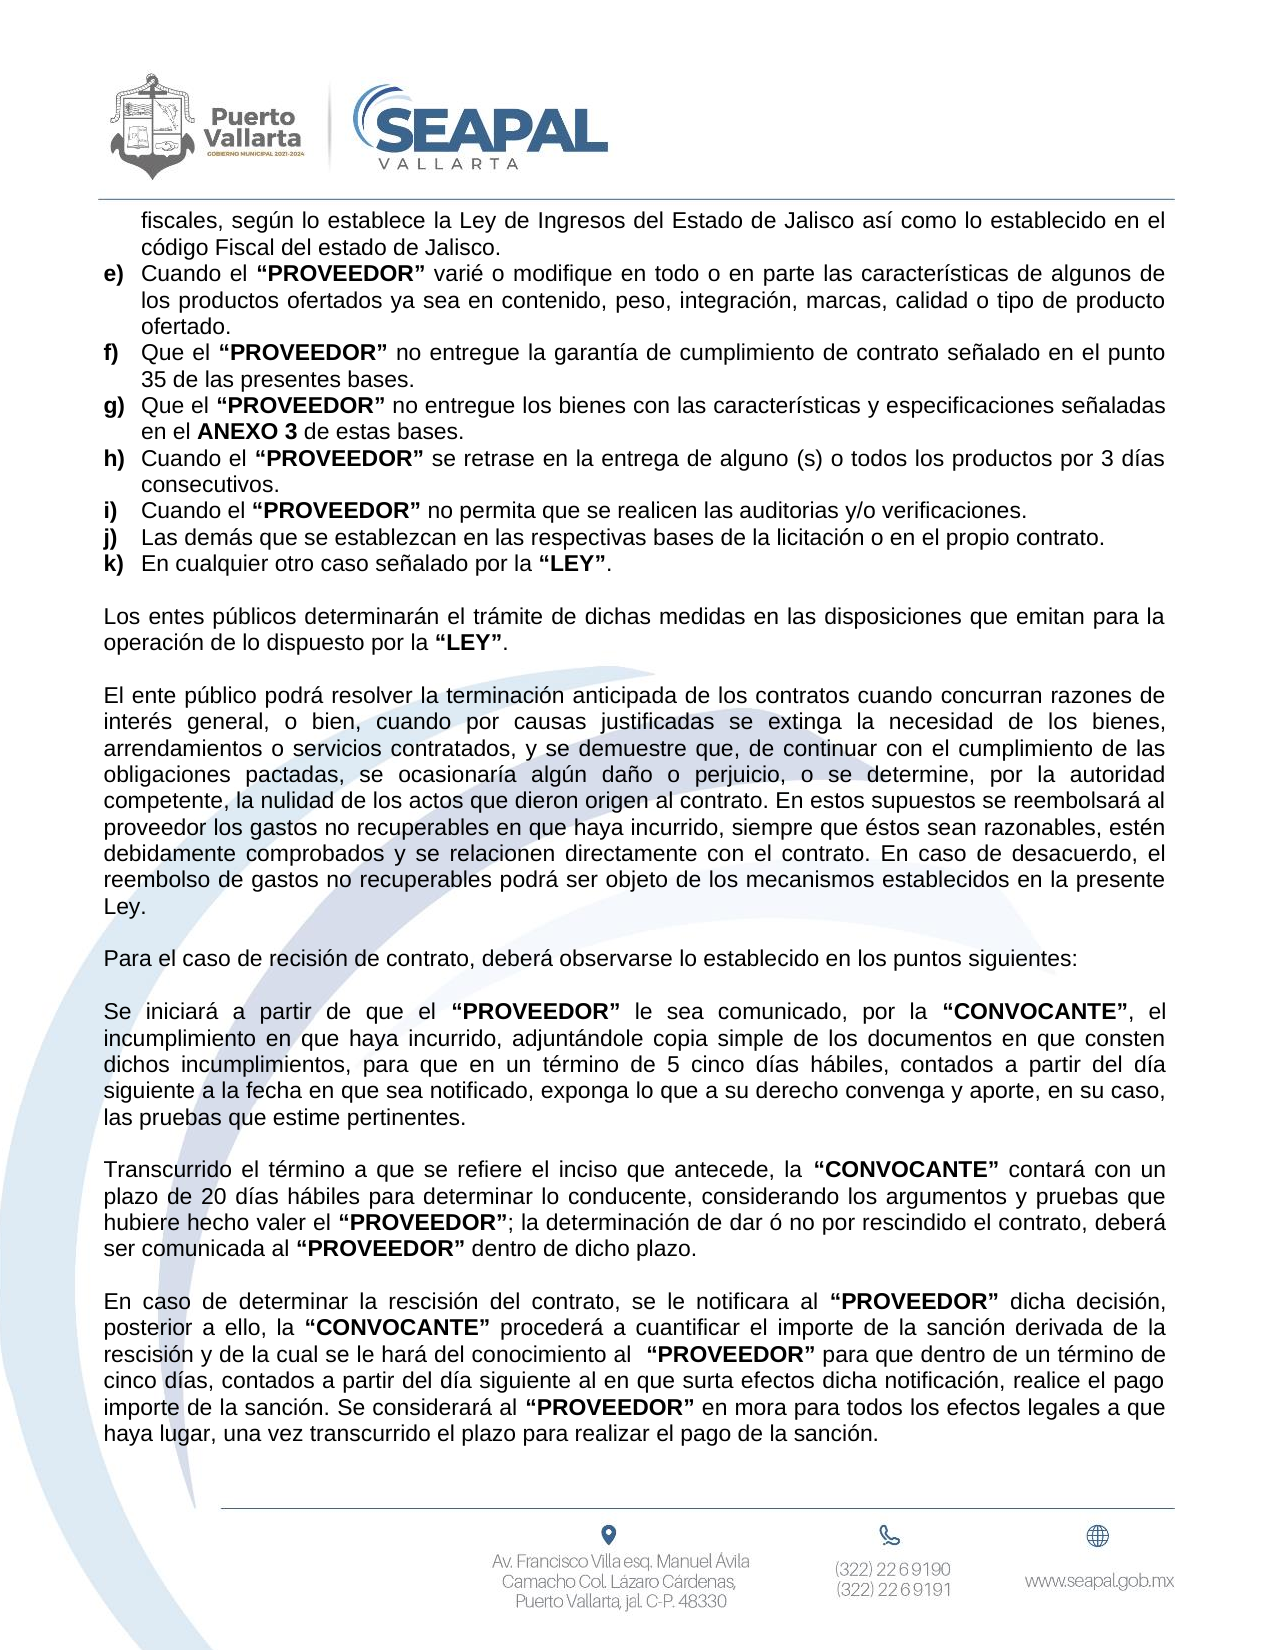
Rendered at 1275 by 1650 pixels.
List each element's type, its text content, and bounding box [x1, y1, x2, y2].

text Se iniciará a partir de que el “PROVEEDOR” le sea comunicado, por la “CONVOCANTE”, el incumplimiento en que haya incurrido, adjuntándole copia simple de los documentos en que consten dichos incumplimientos, para que en un término de 5 cinco días hábiles, contados a partir del día siguiente a la fecha en que sea notificado, exponga lo que a su derecho convenga y aporte, en su caso, las pruebas que estime pertinentes. [103, 998, 1166, 1130]
list Cuando el “PROVEEDOR” varié o modifique en todo o en parte las características de algunos de los productos ofertados ya sea en contenido, peso, integración, marcas, calidad o tipo de producto ofertado. [103, 260, 1166, 339]
text Los entes públicos determinarán el trámite de dichas medidas en las disposiciones que emitan para la operación de lo dispuesto por la “LEY”. [103, 603, 1166, 656]
list Cuando el “PROVEEDOR” no permita que se realicen las auditorias y/o verificaciones. [103, 497, 1166, 524]
picture [0, 0, 1275, 1650]
text Para el caso de recisión de contrato, deberá observarse lo establecido en los puntos siguientes: [103, 945, 1166, 972]
list Que el “PROVEEDOR” no entregue los bienes con las características y especificaciones señaladas en el ANEXO 3 de estas bases. [103, 392, 1166, 445]
list Cuando el “PROVEEDOR” se retrase en la entrega de alguno (s) o todos los productos por 3 días consecutivos. [103, 445, 1166, 497]
list Que el “PROVEEDOR” no entregue la garantía de cumplimiento de contrato señalado en el punto 35 de las presentes bases. [103, 339, 1166, 392]
list Las demás que se establezcan en las respectivas bases de la licitación o en el propio contrato. [103, 524, 1166, 550]
text Transcurrido el término a que se refiere el inciso que antecede, la “CONVOCANTE” contará con un plazo de 20 días hábiles para determinar lo conducente, considerando los argumentos y pruebas que hubiere hecho valer el “PROVEEDOR”; la determinación de dar ó no por rescindido el contrato, deberá ser comunicada al “PROVEEDOR” dentro de dicho plazo. [103, 1156, 1166, 1262]
text En caso de determinar la rescisión del contrato, se le notificara al “PROVEEDOR” dicha decisión, posterior a ello, la “CONVOCANTE” procederá a cuantificar el importe de la sanción derivada de la rescisión y de la cual se le hará del conocimiento al “PROVEEDOR” para que dentro de un término de cinco días, contados a partir del día siguiente al en que surta efectos dicha notificación, realice el pago importe de la sanción. Se considerará al “PROVEEDOR” en mora para todos los efectos legales a que haya lugar, una vez transcurrido el plazo para realizar el pago de la sanción. [103, 1288, 1166, 1446]
text El ente público podrá resolver la terminación anticipada de los contratos cuando concurran razones de interés general, o bien, cuando por causas justificadas se extinga la necesidad de los bienes, arrendamientos o servicios contratados, y se demuestre que, de continuar con el cumplimiento de las obligaciones pactadas, se ocasionaría algún daño o perjuicio, o se determine, por la autoridad competente, la nulidad de los actos que dieron origen al contrato. En estos supuestos se reembolsará al proveedor los gastos no recuperables en que haya incurrido, siempre que éstos sean razonables, estén debidamente comprobados y se relacionen directamente con el contrato. En caso de desacuerdo, el reembolso de gastos no recuperables podrá ser objeto de los mecanismos establecidos en la presente Ley. [103, 682, 1166, 919]
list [103, 207, 1166, 260]
list En cualquier otro caso señalado por la “LEY”. [103, 550, 1166, 576]
